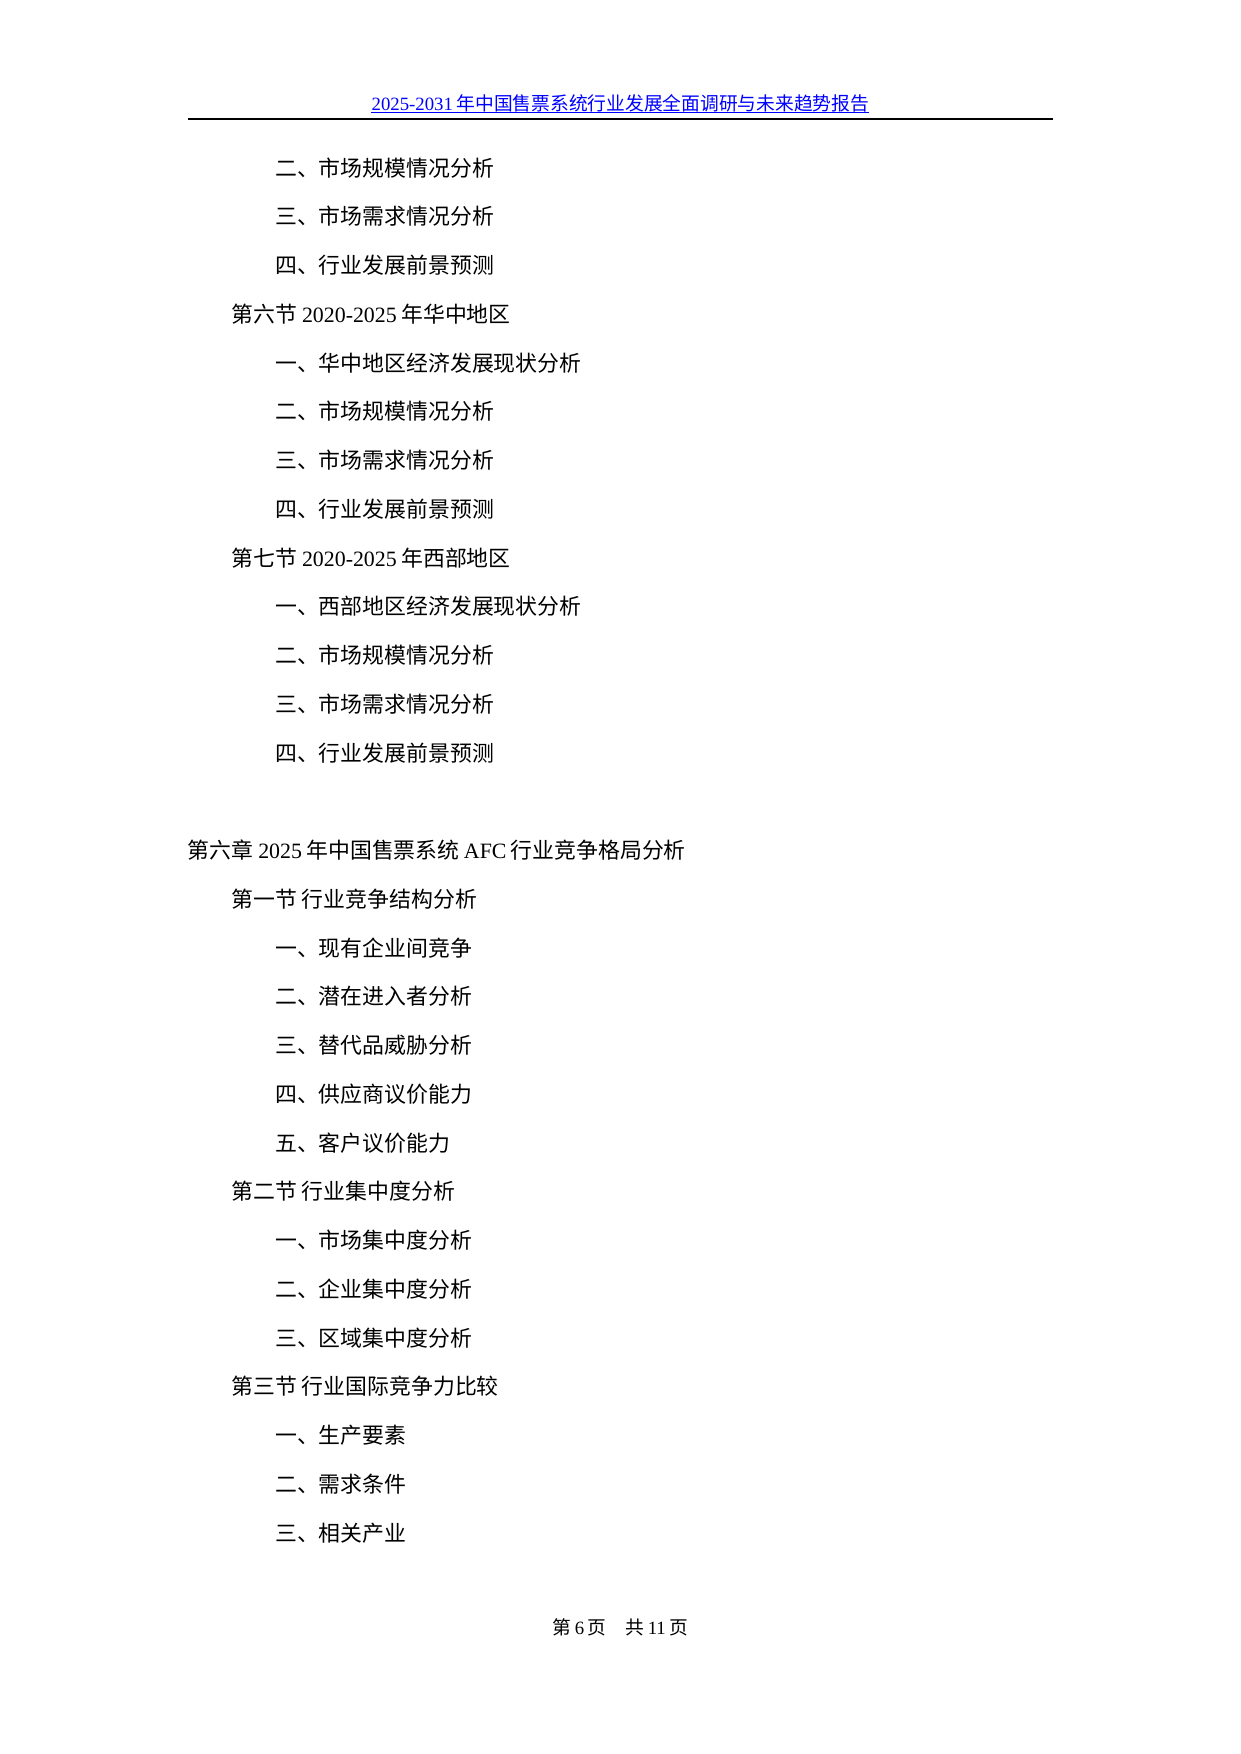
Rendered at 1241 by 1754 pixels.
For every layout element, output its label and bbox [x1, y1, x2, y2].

text [187, 150, 1053, 1548]
